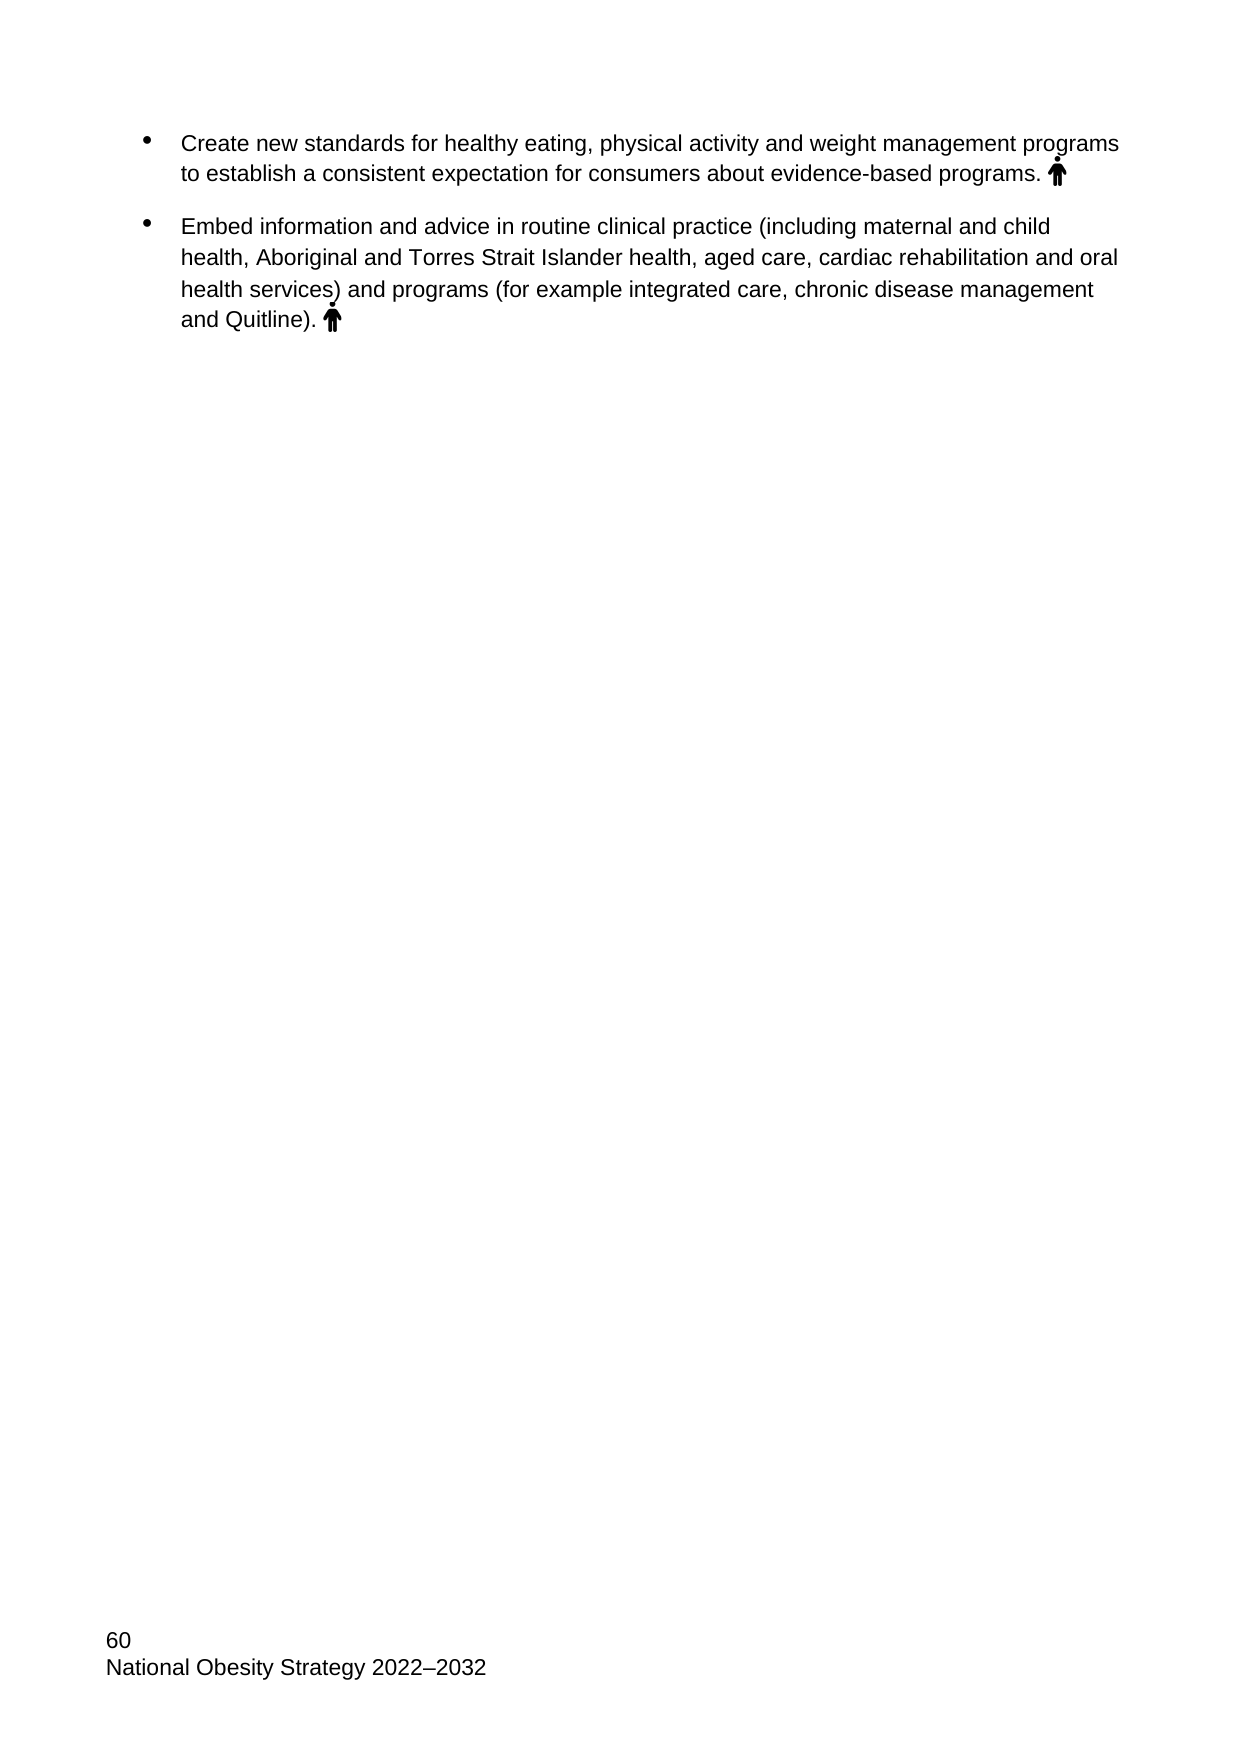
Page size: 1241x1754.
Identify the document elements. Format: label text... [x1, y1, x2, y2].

list Embed information and advice in routine clinical practice (including maternal and child health, Aboriginal and Torres Strait Islander health, aged care, cardiac rehabilitation and oral health services) and programs (for example integrated care, chronic disease management and Quitline). [143, 208, 1125, 336]
picture [1048, 156, 1067, 186]
picture [323, 302, 342, 332]
list Create new standards for healthy eating, physical activity and weight management programs to establish a consistent expectation for consumers about evidence-based programs. [143, 125, 1125, 191]
